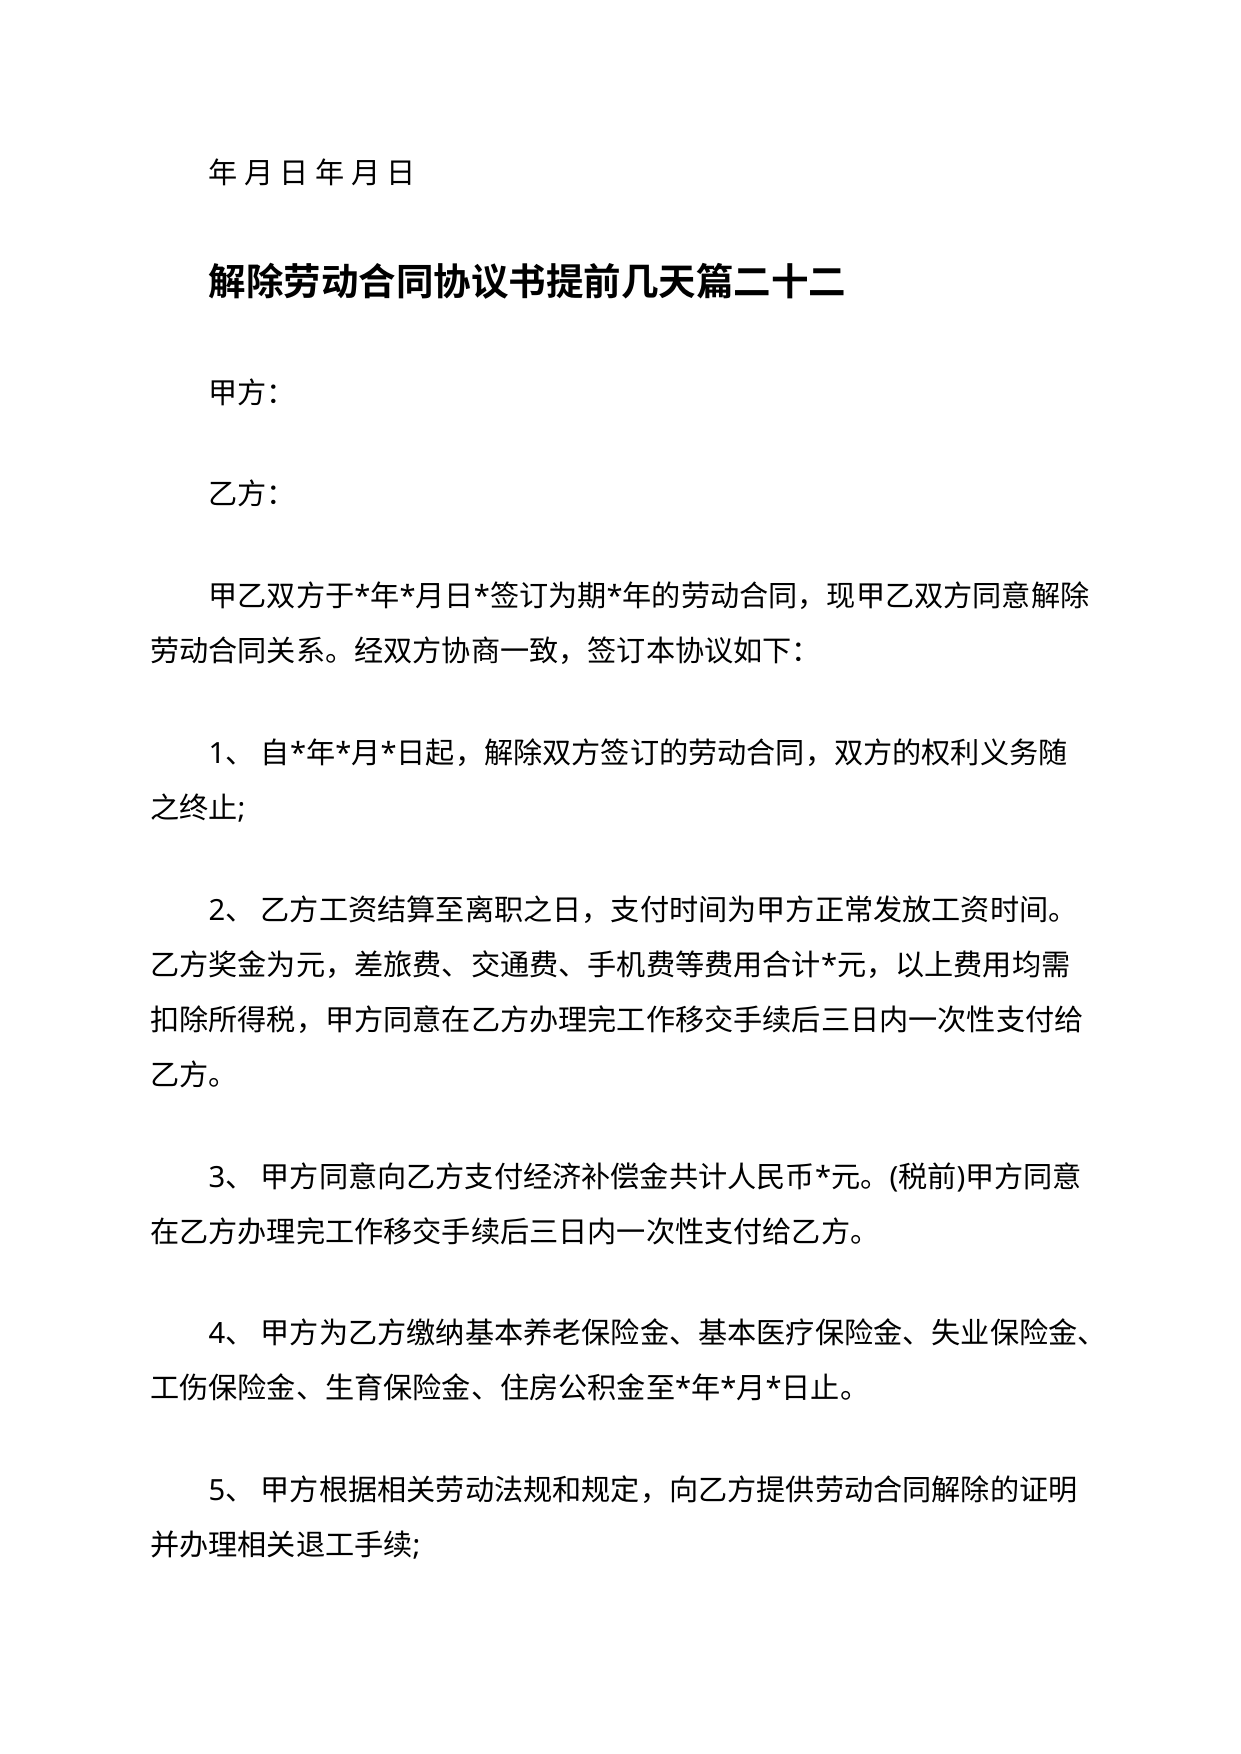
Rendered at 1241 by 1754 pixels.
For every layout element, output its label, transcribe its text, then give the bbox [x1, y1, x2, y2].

text 甲乙双方于*年*月日*签订为期*年的劳动合同，现甲乙双方同意解除劳动合同关系。经双方协商一致，签订本协议如下： [150, 573, 1090, 670]
text 年 月 日 年 月 日 [150, 150, 1090, 192]
text 1、 自*年*月*日起，解除双方签订的劳动合同，双方的权利义务随之终止; [150, 729, 1090, 827]
text 4、 甲方为乙方缴纳基本养老保险金、基本医疗保险金、失业保险金、工伤保险金、生育保险金、住房公积金至*年*月*日止。 [150, 1310, 1090, 1407]
text 乙方： [150, 471, 1090, 513]
text 5、 甲方根据相关劳动法规和规定，向乙方提供劳动合同解除的证明并办理相关退工手续; [150, 1467, 1090, 1564]
text 3、 甲方同意向乙方支付经济补偿金共计人民币*元。(税前)甲方同意在乙方办理完工作移交手续后三日内一次性支付给乙方。 [150, 1153, 1090, 1250]
text 甲方： [150, 369, 1090, 411]
text 2、 乙方工资结算至离职之日，支付时间为甲方正常发放工资时间。乙方奖金为元，差旅费、交通费、手机费等费用合计*元，以上费用均需扣除所得税，甲方同意在乙方办理完工作移交手续后三日内一次性支付给乙方。 [150, 886, 1090, 1094]
text 解除劳动合同协议书提前几天篇二十二 [150, 252, 1090, 306]
